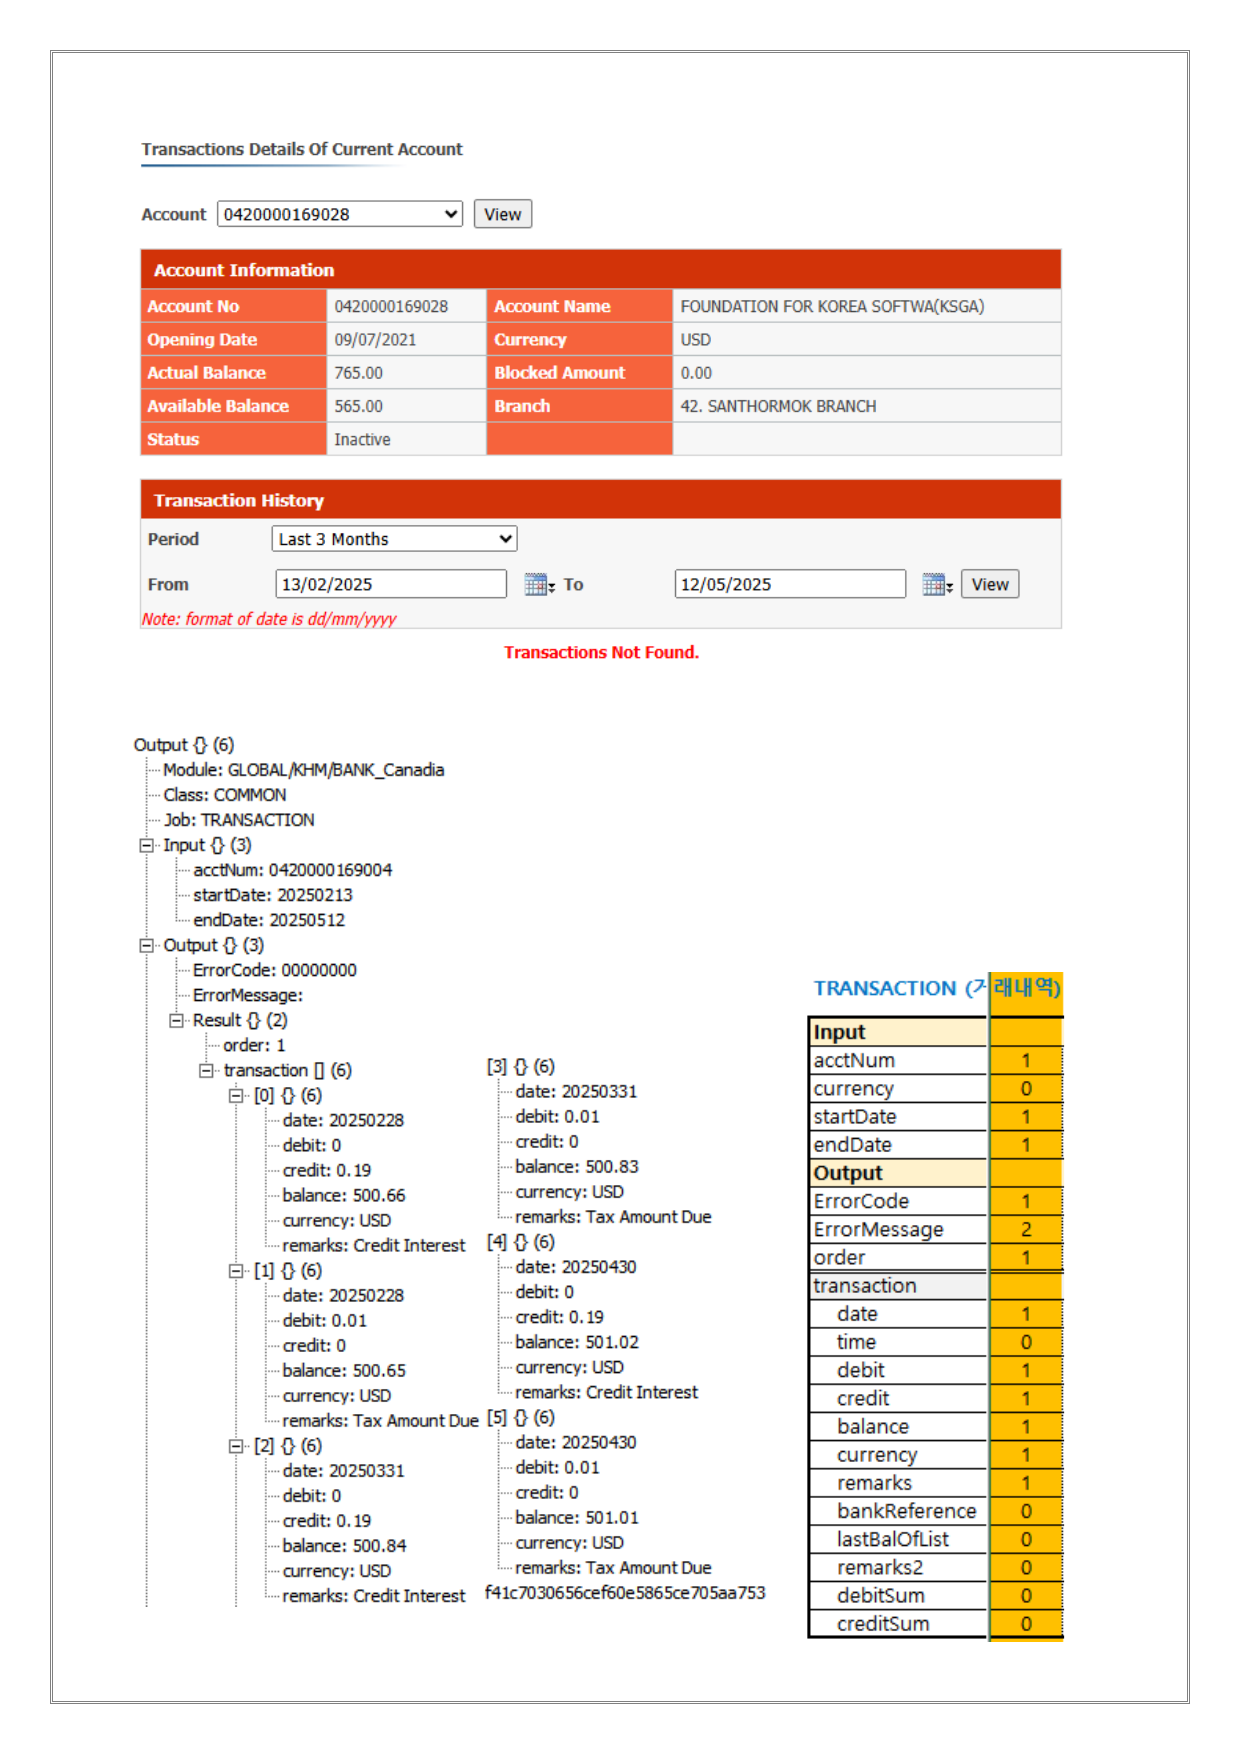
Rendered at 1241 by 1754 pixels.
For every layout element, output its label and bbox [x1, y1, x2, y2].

picture [806, 972, 1065, 1642]
picture [132, 734, 774, 1607]
picture [132, 134, 1069, 713]
